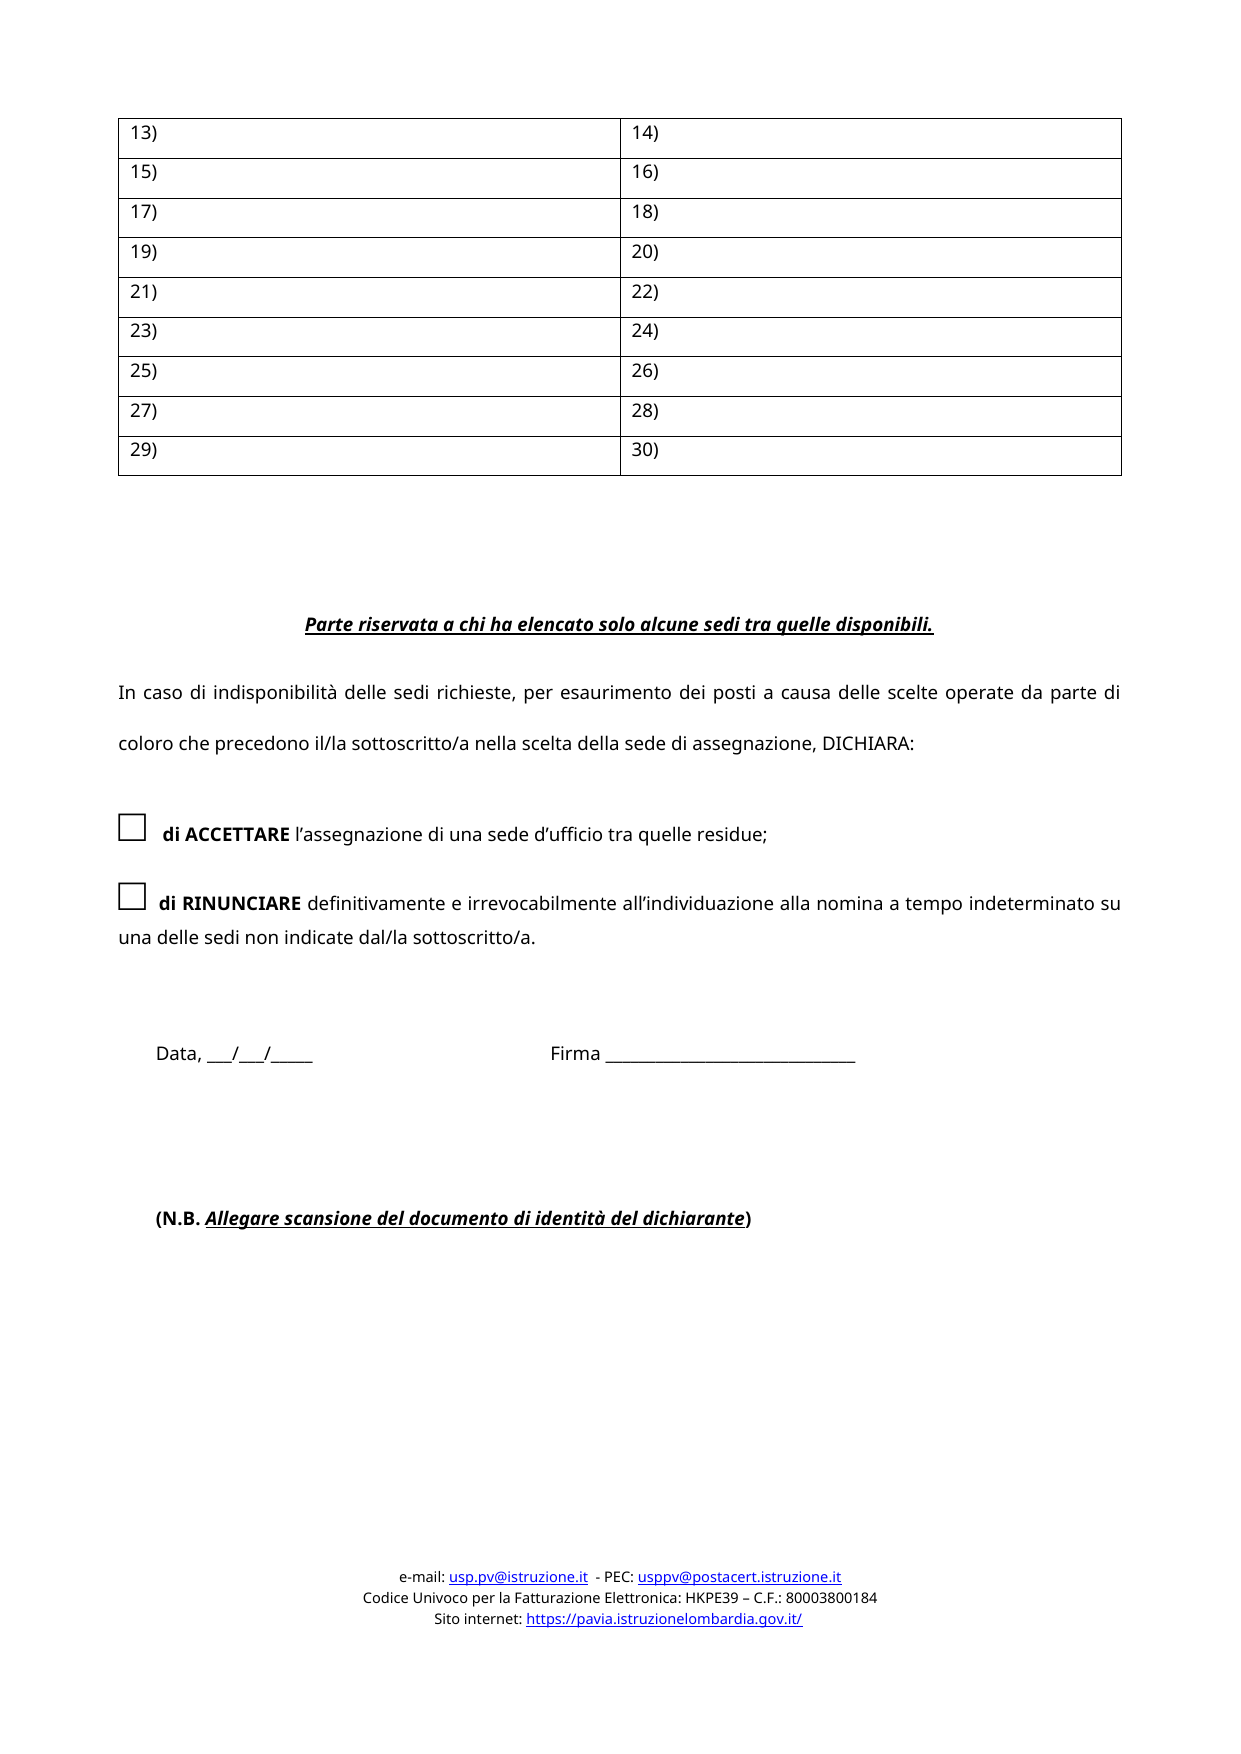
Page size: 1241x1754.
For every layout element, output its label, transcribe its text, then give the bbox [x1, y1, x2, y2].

table_cell 15) [119, 159, 620, 197]
table_cell 20) [621, 238, 1121, 277]
text In caso di indisponibilità delle sedi richieste, per esaurimento dei posti a causa delle scelte operate da parte di coloro che precedono il/la sottoscritto/a nella scelta della sede di assegnazione, DICHIARA: [118, 679, 1122, 756]
text (N.B. Allegare scansione del documento di identità del dichiarante) [156, 1205, 1122, 1230]
table_cell 18) [621, 199, 1121, 237]
text Parte riservata a chi ha elencato solo alcune sedi tra quelle disponibili. [118, 612, 1122, 637]
table_cell 16) [621, 159, 1121, 197]
table_cell 23) [119, 318, 620, 356]
table_cell 21) [119, 278, 620, 317]
table_cell 14) [621, 119, 1121, 158]
table_cell 29) [119, 437, 620, 475]
table_cell 17) [119, 199, 620, 237]
table_cell 26) [621, 357, 1121, 396]
text □ di ACCETTARE l’assegnazione di una sede d’ufficio tra quelle residue; [118, 798, 1122, 851]
table_cell 25) [119, 357, 620, 396]
table_cell 19) [119, 238, 620, 277]
text Data, ___/___/_____ Firma ______________________________ [156, 1040, 1122, 1066]
table_cell 30) [621, 437, 1121, 475]
table_cell 27) [119, 397, 620, 436]
table_cell 28) [621, 397, 1121, 436]
text □ di RINUNCIARE definitivamente e irrevocabilmente all’individuazione alla nomina a tempo indeterminato su una delle sedi non indicate dal/la sottoscritto/a. [118, 868, 1122, 949]
table_cell 13) [119, 119, 620, 158]
table_cell 22) [621, 278, 1121, 317]
table_cell 24) [621, 318, 1121, 356]
